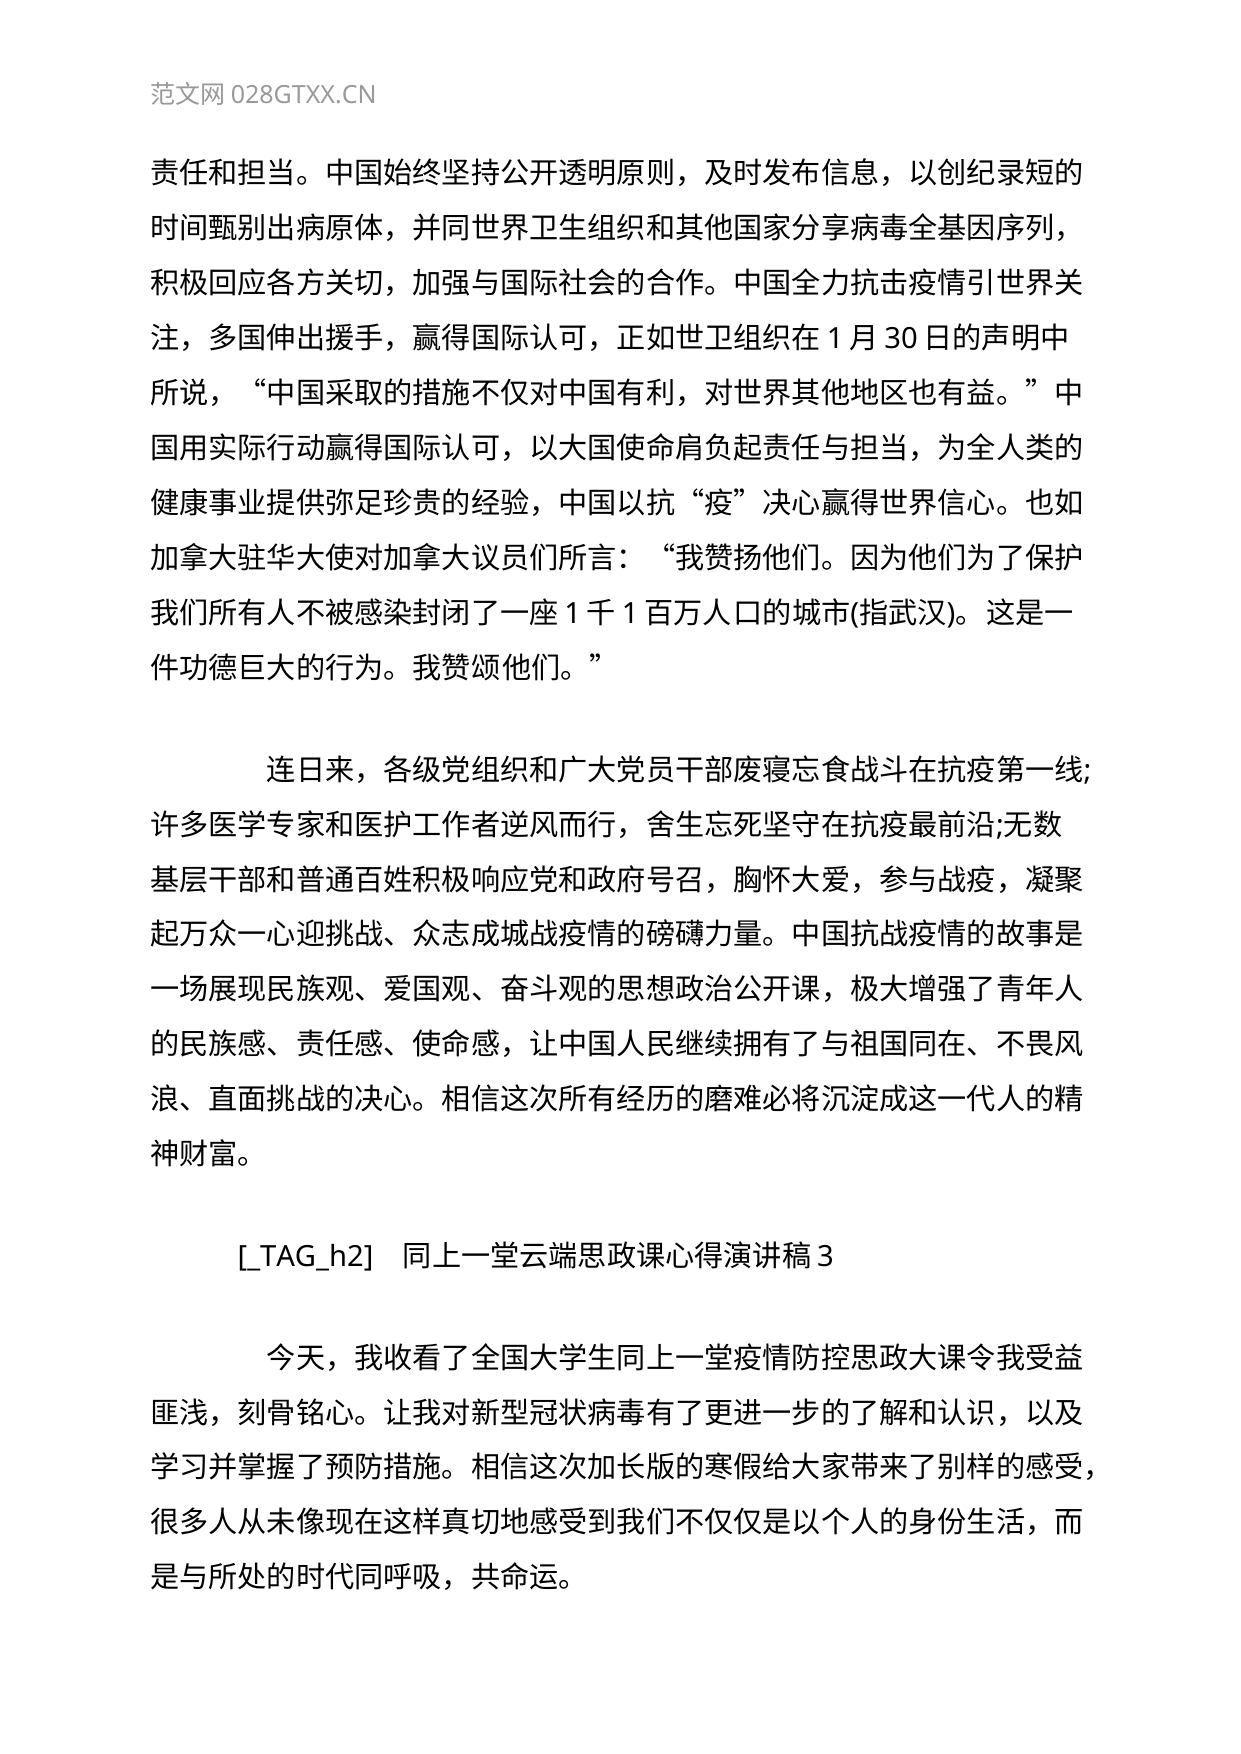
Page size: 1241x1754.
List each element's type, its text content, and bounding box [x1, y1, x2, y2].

text [_TAG_h2] 同上一堂云端思政课心得演讲稿3 [150, 1232, 1090, 1275]
text 连日来，各级党组织和广大党员干部废寝忘食战斗在抗疫第一线;许多医学专家和医护工作者逆风而行，舍生忘死坚守在抗疫最前沿;无数基层干部和普通百姓积极响应党和政府号召，胸怀大爱，参与战疫，凝聚起万众一心迎挑战、众志成城战疫情的磅礴力量。中国抗战疫情的故事是一场展现民族观、爱国观、奋斗观的思想政治公开课，极大增强了青年人的民族感、责任感、使命感，让中国人民继续拥有了与祖国同在、不畏风浪、直面挑战的决心。相信这次所有经历的磨难必将沉淀成这一代人的精神财富。 [150, 746, 1090, 1173]
text 今天，我收看了全国大学生同上一堂疫情防控思政大课令我受益匪浅，刻骨铭心。让我对新型冠状病毒有了更进一步的了解和认识，以及学习并掌握了预防措施。相信这次加长版的寒假给大家带来了别样的感受，很多人从未像现在这样真切地感受到我们不仅仅是以个人的身份生活，而是与所处的时代同呼吸，共命运。 [150, 1334, 1090, 1596]
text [150, 150, 1090, 687]
